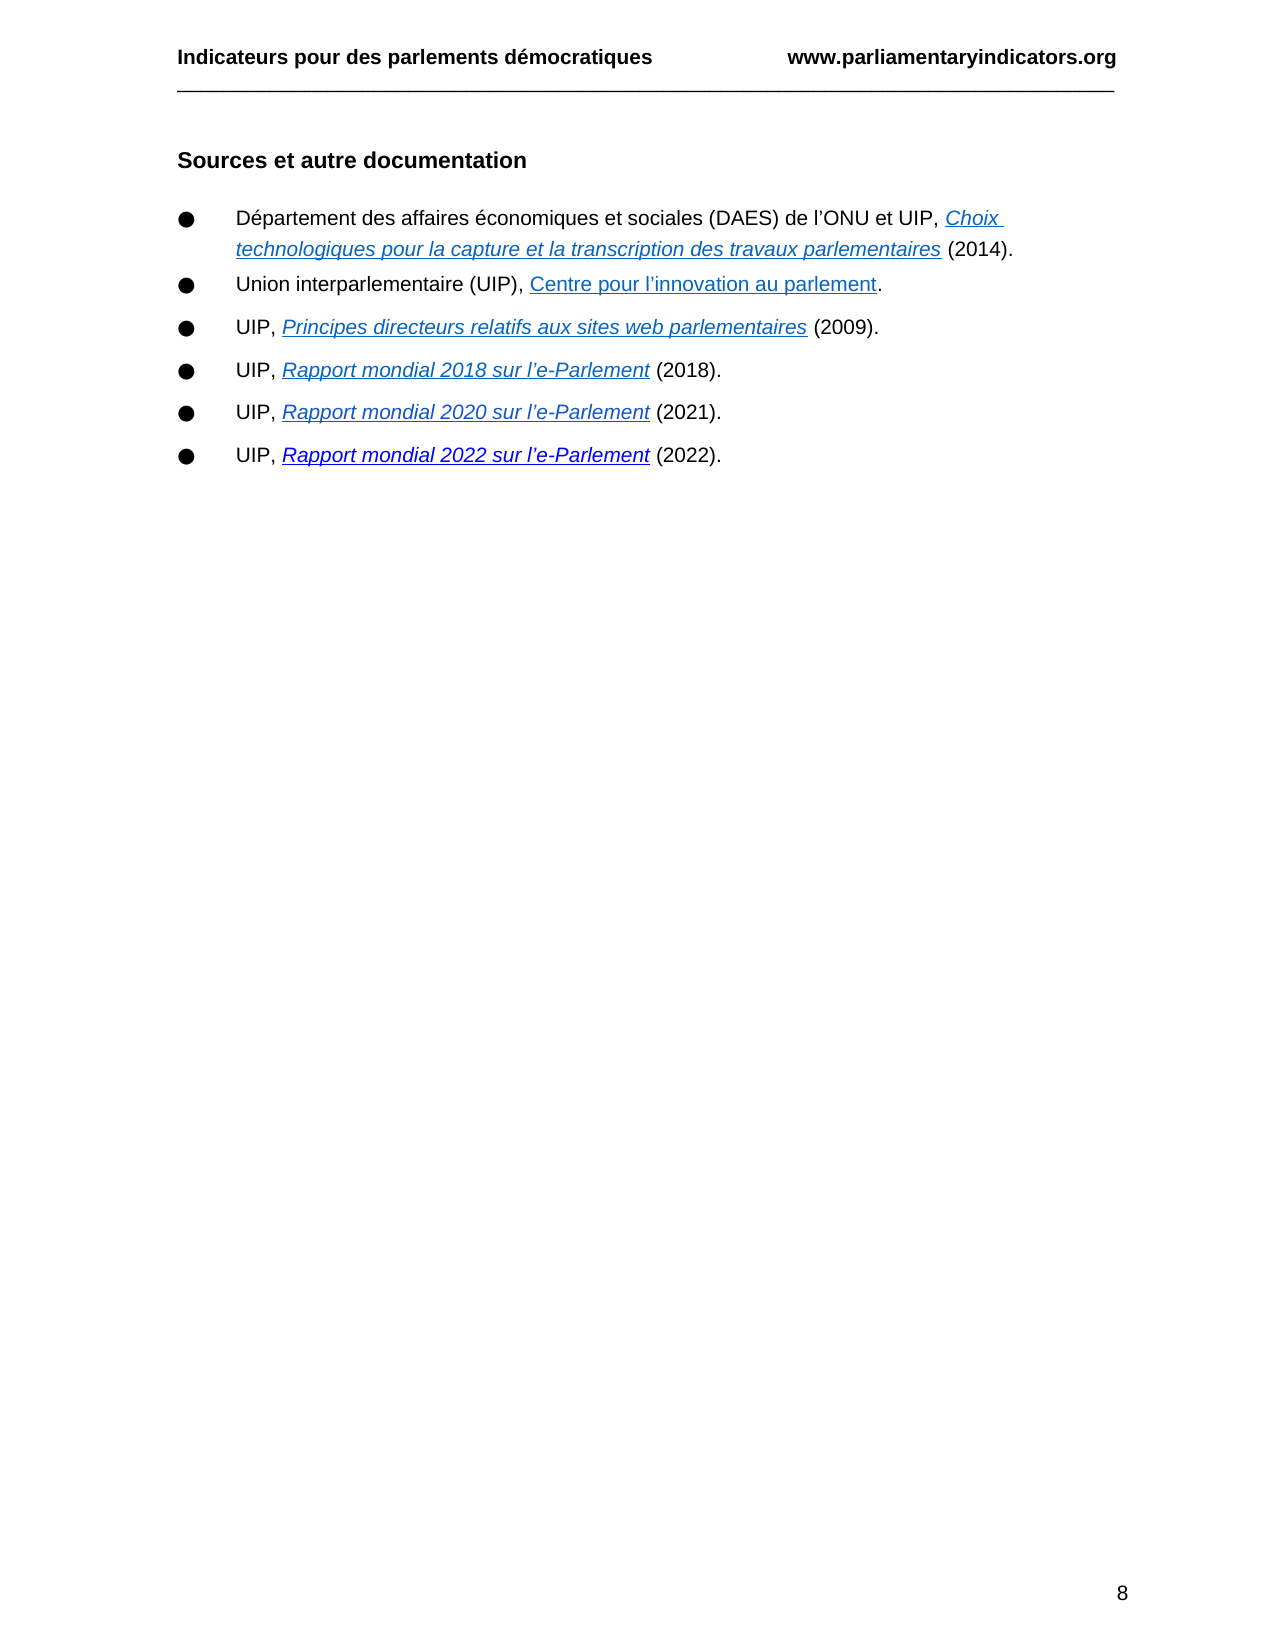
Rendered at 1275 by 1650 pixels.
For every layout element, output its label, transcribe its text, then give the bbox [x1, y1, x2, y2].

list UIP, Rapport mondial 2022 sur l’e-Parlement (2022). [177, 432, 1128, 474]
list Département des affaires économiques et sociales (DAES) de l’ONU et UIP, Choix technologiques pour la capture et la transcription des travaux parlementaires (2014). [177, 194, 1128, 261]
title Sources et autre documentation [177, 147, 1128, 173]
list UIP, Rapport mondial 2018 sur l’e-Parlement (2018). [177, 346, 1128, 389]
list UIP, Rapport mondial 2020 sur l’e-Parlement (2021). [177, 389, 1128, 432]
list Union interparlementaire (UIP), Centre pour l’innovation au parlement. [177, 261, 1128, 303]
list UIP, Principes directeurs relatifs aux sites web parlementaires (2009). [177, 303, 1128, 346]
